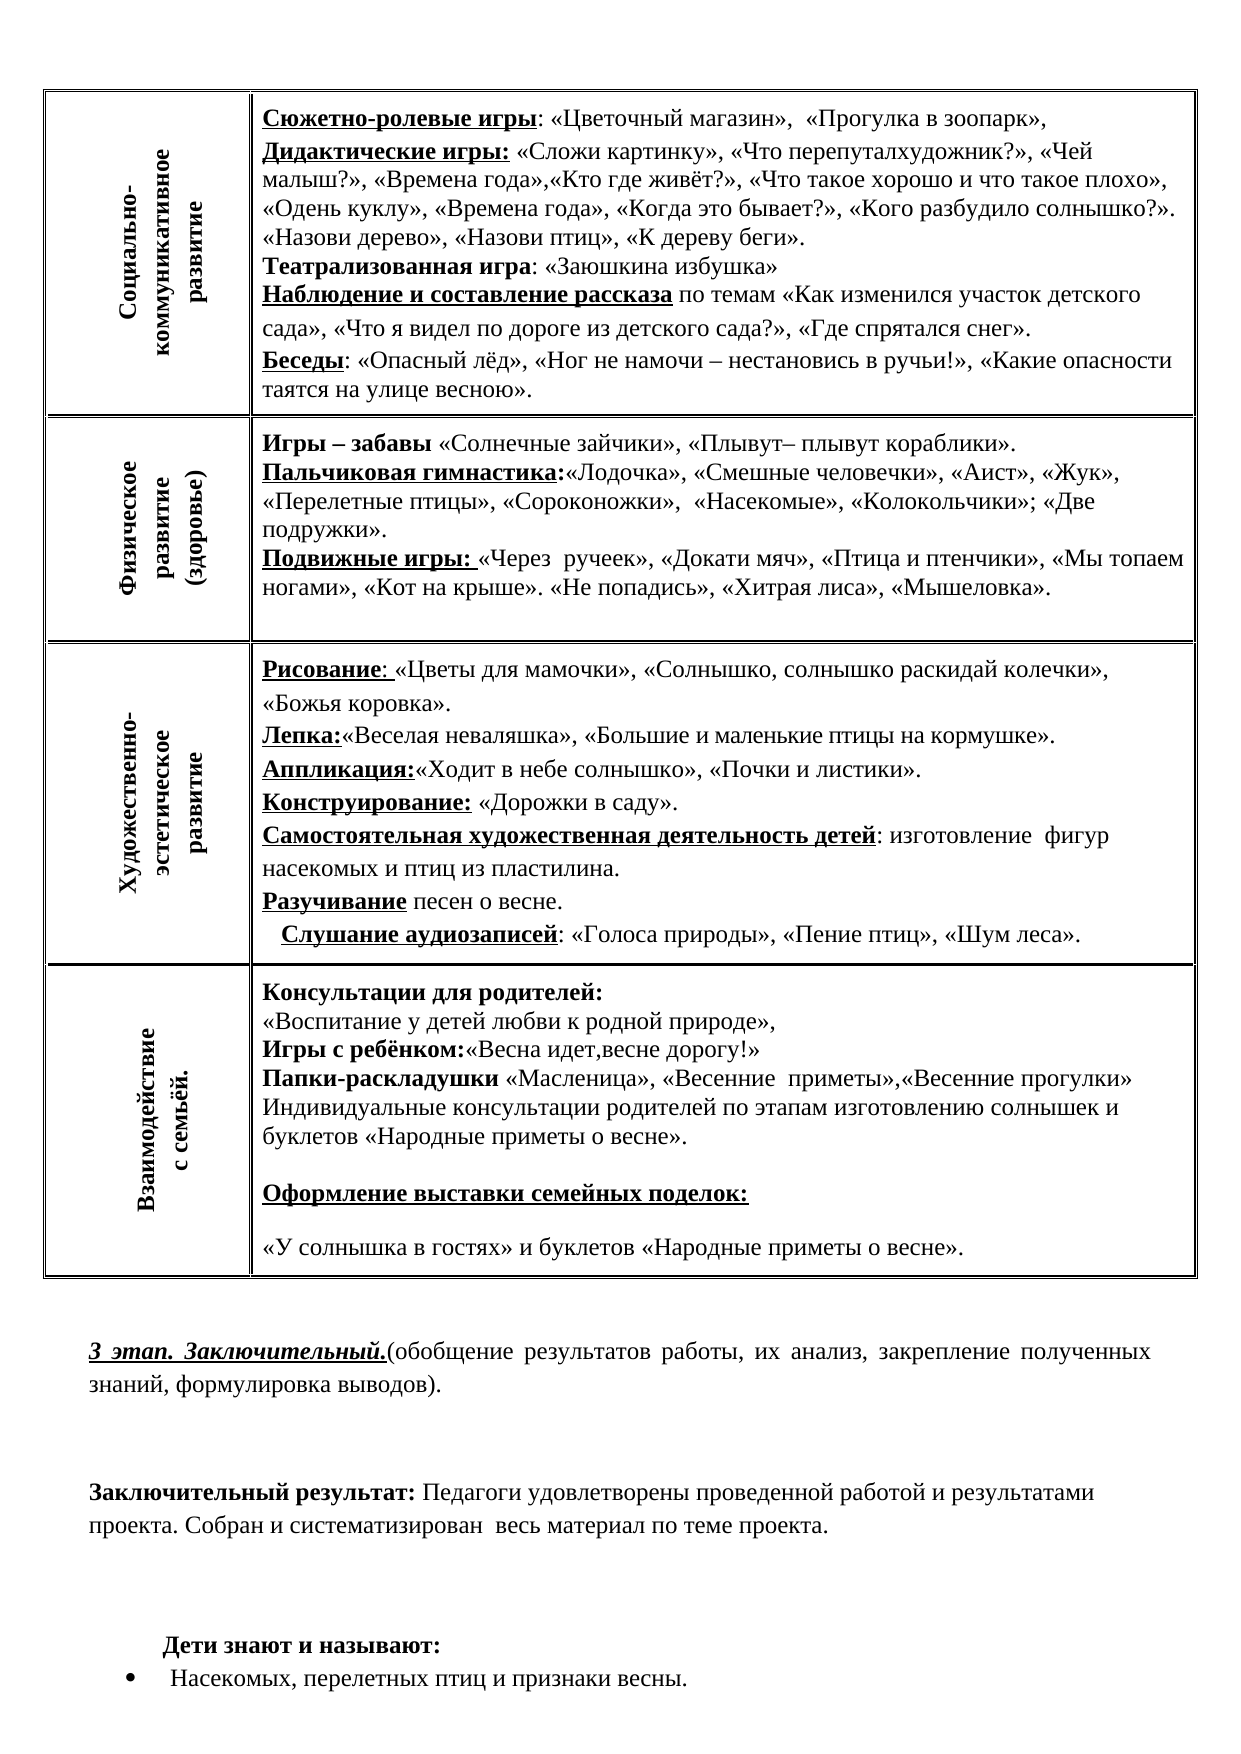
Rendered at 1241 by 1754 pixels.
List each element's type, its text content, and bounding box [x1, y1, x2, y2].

text Заключительный результат: Педагоги удовлетворены проведенной работой и результатами проекта. Собран и систематизирован весь материал по теме проекта. [89, 1477, 1152, 1539]
table_cell Физическое развитие (здоровье) [46, 414, 249, 640]
table_cell Консультации для родителей: «Воспитание у детей любви к родной природе», Игры с ребёнком:«Весна идет,весне дорогу!» Папки-раскладушки «Масленица», «Весенние приметы»,«Весенние прогулки» Индивидуальные консультации родителей по этапам изготовлению солнышек и буклетов «Народные приметы о весне». Оформление выставки семейных поделок: «У солнышка в гостях» и буклетов «Народные приметы о весне». [251, 963, 1196, 1275]
table_cell Взаимодействие с семьёй. [44, 963, 251, 1275]
table_cell Рисование: «Цветы для мамочки», «Солнышко, солнышко раскидай колечки», «Божья коровка». Лепка:«Веселая неваляшка», «Большие и маленькие птицы на кормушке». Аппликация:«Ходит в небе солнышко», «Почки и листики». Конструирование: «Дорожки в саду». Самостоятельная художественная деятельность детей: изготовление фигур насекомых и птиц из пластилина. Разучивание песен о весне. Слушание аудиозаписей: «Голоса природы», «Пение птиц», «Шум леса». [253, 640, 1195, 963]
list Насекомых, перелетных птиц и признаки весны. [126, 1663, 1152, 1692]
table_cell Социально-коммуникативное развитие [44, 90, 251, 414]
text Дети знают и называют: [89, 1630, 1152, 1658]
table_cell Художественно-эстетическое развитие [46, 640, 249, 963]
text 3 этап. Заключительный.(обобщение результатов работы, их анализ, закрепление полученных знаний, формулировка выводов). [89, 1336, 1152, 1398]
table_cell Игры – забавы «Солнечные зайчики», «Плывут– плывут кораблики». Пальчиковая гимнастика:«Лодочка», «Смешные человечки», «Аист», «Жук», «Перелетные птицы», «Сороконожки», «Насекомые», «Колокольчики»; «Две подружки». Подвижные игры: «Через ручеек», «Докати мяч», «Птица и птенчики», «Мы топаем ногами», «Кот на крыше». «Не попадись», «Хитрая лиса», «Мышеловка». [253, 414, 1195, 640]
table_cell Сюжетно-ролевые игры: «Цветочный магазин», «Прогулка в зоопарк», Дидактические игры: «Сложи картинку», «Что перепуталхудожник?», «Чей малыш?», «Времена года»,«Кто где живёт?», «Что такое хорошо и что такое плохо», «Одень куклу», «Времена года», «Когда это бывает?», «Кого разбудило солнышко?». «Назови дерево», «Назови птиц», «К дереву беги». Театрализованная игра: «Заюшкина избушка» Наблюдение и составление рассказа по темам «Как изменился участок детского сада», «Что я видел по дороге из детского сада?», «Где спрятался снег». Беседы: «Опасный лёд», «Ног не намочи – нестановись в ручьи!», «Какие опасности таятся на улице весною». [251, 92, 1194, 414]
